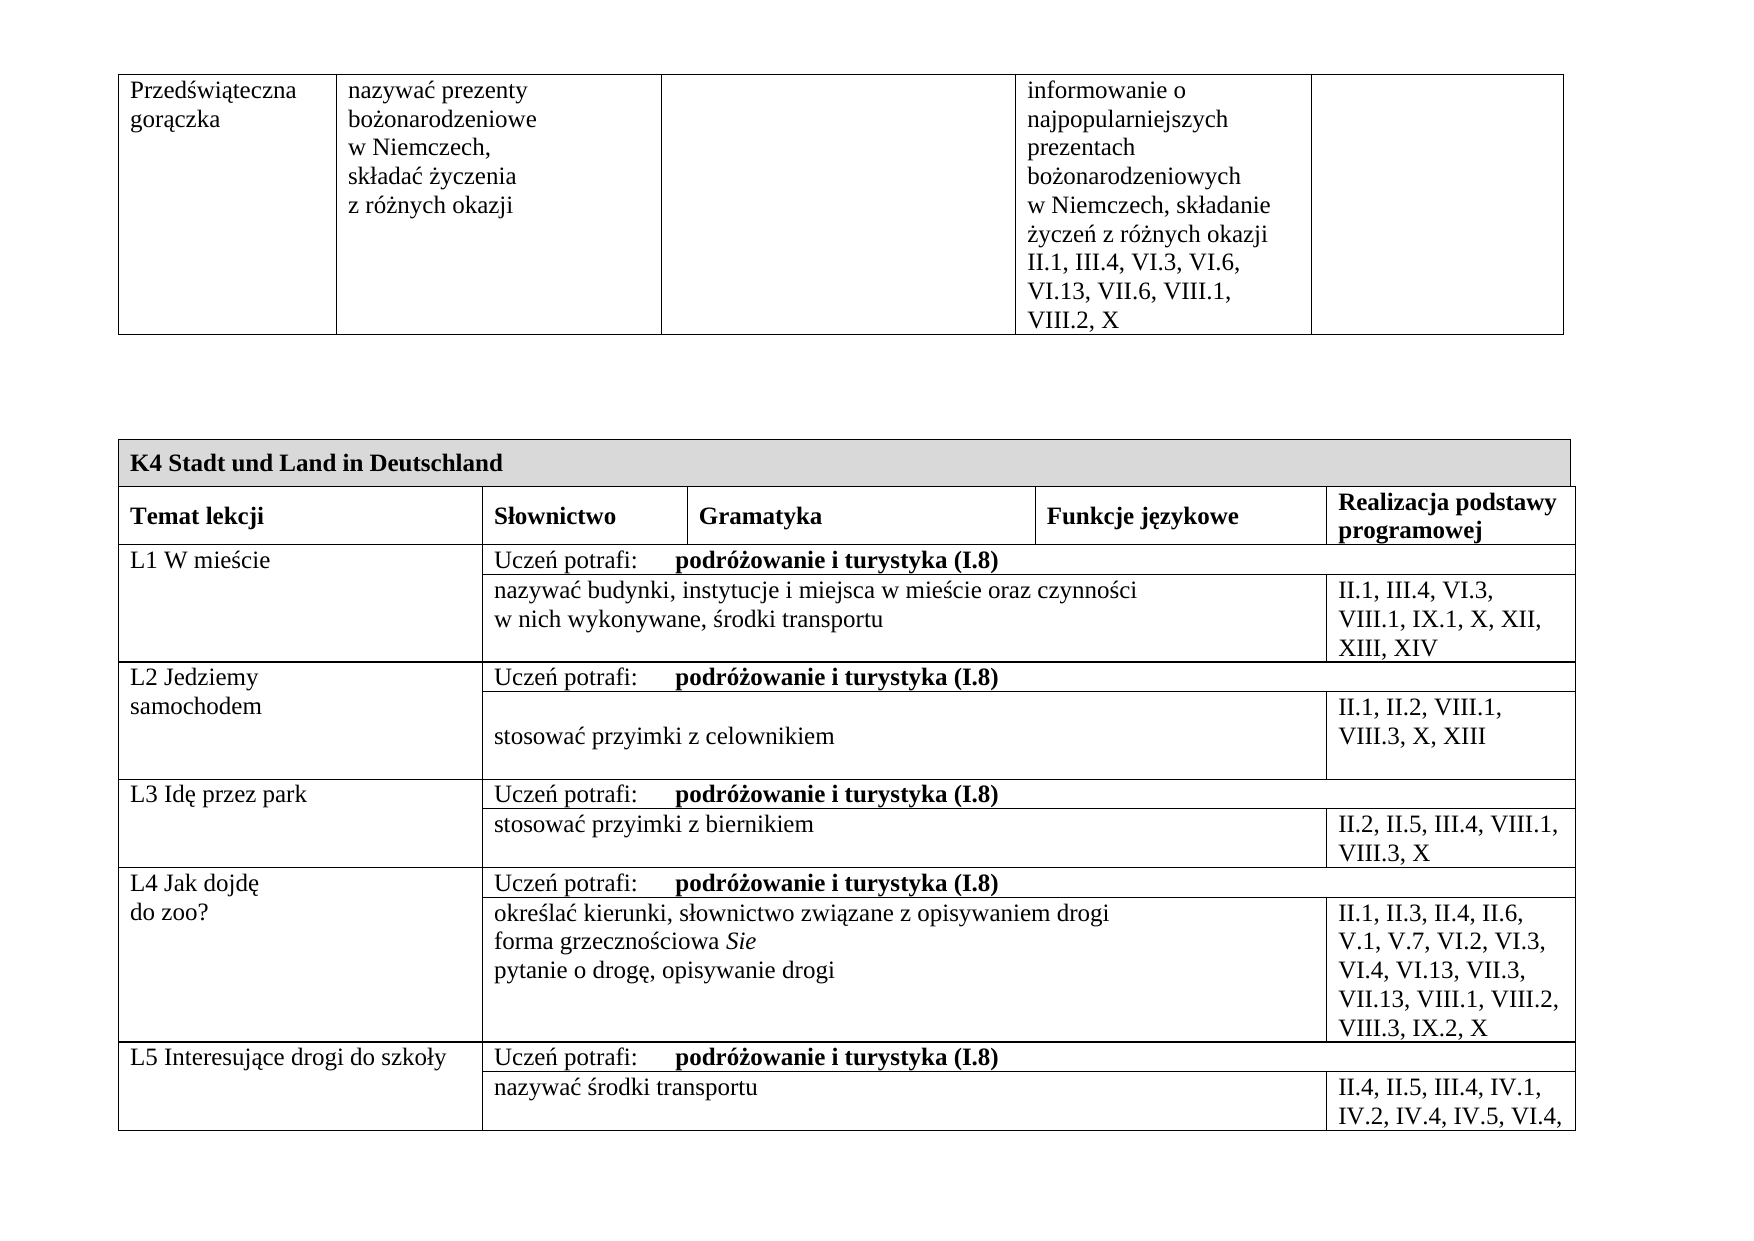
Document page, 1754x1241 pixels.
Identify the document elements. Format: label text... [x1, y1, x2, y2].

table_cell stosować przyimki z biernikiem [483, 809, 1326, 867]
table_cell Uczeń potrafi: podróżowanie i turystyka (I.8) [483, 545, 1575, 574]
table_cell nazywać prezenty bożonarodzeniowe w Niemczech, składać życzenia z różnych okazji [337, 75, 661, 334]
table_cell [119, 75, 336, 334]
table_cell Uczeń potrafi: podróżowanie i turystyka (I.8) [483, 663, 1575, 691]
table_header [1571, 439, 1576, 486]
table_cell informowanie o najpopularniejszych prezentach bożonarodzeniowych w Niemczech, składanie życzeń z różnych okazji II.1, III.4, VI.3, VI.6, VI.13, VII.6, VIII.1, VIII.2, X [1016, 75, 1311, 334]
table_cell określać kierunki, słownictwo związane z opisywaniem drogi forma grzecznościowa Sie pytanie o drogę, opisywanie drogi [483, 898, 1326, 1041]
table_header K4 Stadt und Land in Deutschland [119, 440, 1570, 486]
table_cell Realizacja podstawy programowej [1327, 487, 1575, 544]
table_cell II.1, II.3, II.4, II.6, V.1, V.7, VI.2, VI.3, VI.4, VI.13, VII.3, VII.13, VIII.1, VIII.2, VIII.3, IX.2, X [1327, 898, 1575, 1041]
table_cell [483, 1072, 1326, 1130]
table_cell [1327, 1072, 1575, 1130]
table_cell II.2, II.5, III.4, VIII.1, VIII.3, X [1327, 809, 1575, 867]
table_cell L4 Jak dojdę do zoo? [119, 868, 482, 1041]
table_cell Funkcje językowe [1036, 487, 1326, 544]
table_cell Temat lekcji [119, 487, 482, 544]
table_cell L2 Jedziemy samochodem [119, 663, 482, 778]
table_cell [483, 1043, 1575, 1071]
table_cell L3 Idę przez park [119, 780, 482, 867]
table_cell [1312, 75, 1563, 334]
table_cell Słownictwo [483, 487, 687, 544]
table_cell II.1, III.4, VI.3, VIII.1, IX.1, X, XII, XIII, XIV [1327, 575, 1575, 661]
table_cell stosować przyimki z celownikiem [483, 692, 1326, 778]
table_cell II.1, II.2, VIII.1, VIII.3, X, XIII [1327, 692, 1575, 778]
table_cell nazywać budynki, instytucje i miejsca w mieście oraz czynności w nich wykonywane, środki transportu [483, 575, 1326, 661]
table_cell L1 W mieście [119, 545, 482, 661]
table_cell Gramatyka [688, 487, 1035, 544]
table_cell L5 Interesujące drogi do szkoły [119, 1043, 482, 1130]
table_cell [662, 75, 1015, 334]
table_cell Uczeń potrafi: podróżowanie i turystyka (I.8) [483, 780, 1575, 808]
table_cell Uczeń potrafi: podróżowanie i turystyka (I.8) [483, 868, 1575, 897]
